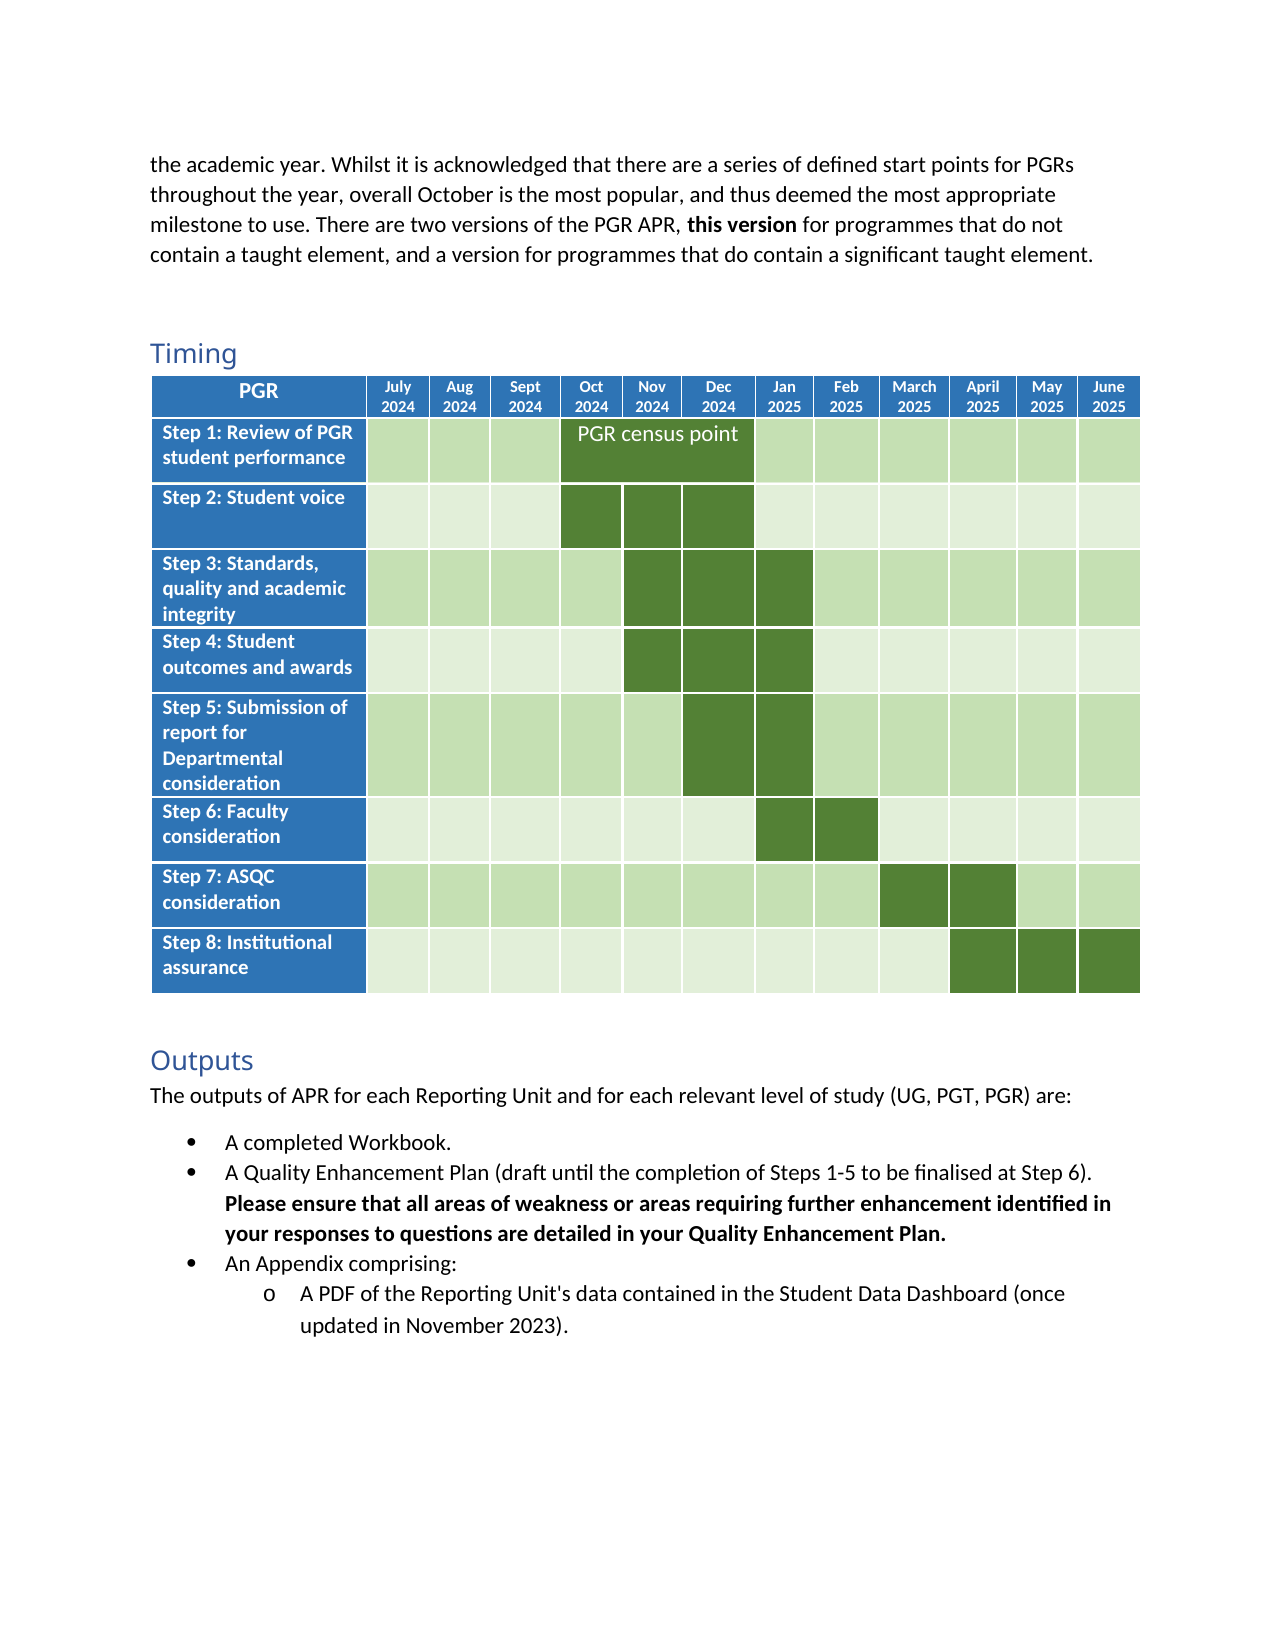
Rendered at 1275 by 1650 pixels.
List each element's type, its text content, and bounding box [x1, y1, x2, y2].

table_cell [756, 485, 813, 548]
table_cell [1079, 798, 1140, 861]
table_cell [950, 629, 1016, 692]
table_cell [561, 629, 621, 692]
table_cell Step 4: Student outcomes and awards [152, 629, 366, 692]
table_cell [368, 864, 428, 927]
table_cell [491, 550, 559, 626]
table_cell [815, 419, 878, 482]
table_cell [561, 864, 621, 927]
table_cell [950, 929, 1016, 993]
table_cell [430, 550, 489, 626]
table_cell [624, 485, 681, 548]
table_cell [756, 929, 813, 993]
table_header March 2025 [880, 376, 949, 417]
table_cell [683, 485, 754, 548]
table_cell [1079, 550, 1140, 626]
list A Quality Enhancement Plan (draft until the completion of Steps 1-5 to be finalised at Step 6). Please ensure that all areas of weakness or areas requiring further enhancement identified in your responses to questions are detailed in your Quality Enhancement Plan. [187, 1158, 1125, 1247]
table_cell [950, 798, 1016, 861]
table_cell [368, 629, 428, 692]
table_cell [624, 864, 681, 927]
table_cell [561, 798, 621, 861]
table_cell [880, 550, 948, 626]
table_header July 2024 [367, 376, 429, 417]
table_cell [491, 929, 559, 993]
table_cell [368, 485, 428, 548]
table_cell [1079, 485, 1140, 548]
table_cell [756, 694, 813, 796]
table_cell [815, 864, 878, 927]
table_cell [1018, 629, 1076, 692]
table_cell [430, 798, 489, 861]
table_header April 2025 [950, 376, 1016, 417]
table_cell [491, 694, 559, 796]
list An Appendix comprising: [187, 1249, 1125, 1277]
table_cell [561, 550, 621, 626]
table_cell [491, 629, 559, 692]
table_header PGR [152, 376, 366, 417]
table_cell [624, 929, 681, 993]
table_header Dec 2024 [682, 376, 755, 417]
table_cell [368, 419, 428, 482]
list A PDF of the Reporting Unit's data contained in the Student Data Dashboard (once updated in November 2023). [262, 1279, 1125, 1339]
table_cell [683, 550, 754, 626]
table_cell [950, 864, 1016, 927]
table_header Oct 2024 [561, 376, 622, 417]
table_cell [880, 798, 948, 861]
table_header Nov 2024 [623, 376, 681, 417]
table_cell [950, 694, 1016, 796]
table_cell [1018, 694, 1076, 796]
table_cell [756, 864, 813, 927]
table_cell [1079, 929, 1140, 993]
table_cell [815, 485, 878, 548]
table_cell [880, 629, 948, 692]
table_cell [624, 629, 681, 692]
table_header June 2025 [1078, 376, 1140, 417]
table_cell [756, 419, 813, 482]
table_cell [683, 798, 754, 861]
table_cell [950, 550, 1016, 626]
table_cell [1018, 864, 1076, 927]
table_cell Step 6: Faculty consideration [152, 798, 366, 861]
table_cell Step 1: Review of PGR student performance [152, 419, 366, 482]
table_cell Step 8: Institutional assurance [152, 929, 366, 993]
table_cell [368, 798, 428, 861]
table_cell [430, 629, 489, 692]
subtitle Timing [150, 334, 1125, 371]
table_cell [1018, 550, 1076, 626]
table_cell Step 5: Submission of report for Departmental consideration [152, 694, 366, 796]
table_cell [950, 485, 1016, 548]
table_cell [880, 419, 948, 482]
table_cell [1079, 694, 1140, 796]
table_header Aug 2024 [430, 376, 490, 417]
table_cell PGR census point [561, 419, 754, 482]
table_cell [430, 419, 489, 482]
table_cell [491, 798, 559, 861]
table_cell [1079, 419, 1140, 482]
table_cell [815, 629, 878, 692]
table_cell [1018, 798, 1076, 861]
table_cell [683, 929, 754, 993]
table_cell [624, 694, 681, 796]
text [150, 150, 1125, 269]
table_header Sept 2024 [491, 376, 560, 417]
table_cell [491, 864, 559, 927]
table_cell [683, 629, 754, 692]
table_cell [1079, 629, 1140, 692]
table_cell [756, 798, 813, 861]
table_cell [368, 929, 428, 993]
table_header Feb 2025 [814, 376, 879, 417]
table_cell [624, 550, 681, 626]
list A completed Workbook. [187, 1128, 1125, 1156]
table_cell [815, 798, 878, 861]
subtitle Outputs [150, 1042, 1125, 1078]
table_cell [368, 550, 428, 626]
table_cell [1018, 485, 1076, 548]
table_cell [756, 550, 813, 626]
text The outputs of APR for each Reporting Unit and for each relevant level of study (UG, PGT, PGR) are: [150, 1081, 1125, 1109]
table_header May 2025 [1017, 376, 1077, 417]
table_cell [430, 864, 489, 927]
table_cell [1018, 419, 1076, 482]
table_cell [756, 629, 813, 692]
table_cell [950, 419, 1016, 482]
table_cell [880, 864, 948, 927]
table_cell [683, 864, 754, 927]
table_cell [683, 694, 754, 796]
table_cell [561, 485, 621, 548]
table_cell [815, 550, 878, 626]
table_cell [430, 485, 489, 548]
table_cell [368, 694, 428, 796]
table_cell [1079, 864, 1140, 927]
table_cell [880, 485, 948, 548]
table_cell Step 2: Student voice [152, 485, 366, 548]
table_cell [815, 694, 878, 796]
table_cell [1018, 929, 1076, 993]
table_cell [561, 694, 621, 796]
table_cell [430, 929, 489, 993]
table_cell [491, 419, 559, 482]
table_cell [815, 929, 878, 993]
table_cell [491, 485, 559, 548]
table_cell [624, 798, 681, 861]
table_cell [880, 694, 948, 796]
table_cell Step 7: ASQC consideration [152, 864, 366, 927]
table_cell [880, 929, 948, 993]
table_cell [561, 929, 621, 993]
table_cell [430, 694, 489, 796]
table_cell Step 3: Standards, quality and academic integrity [152, 550, 366, 626]
table_header Jan 2025 [756, 376, 813, 417]
